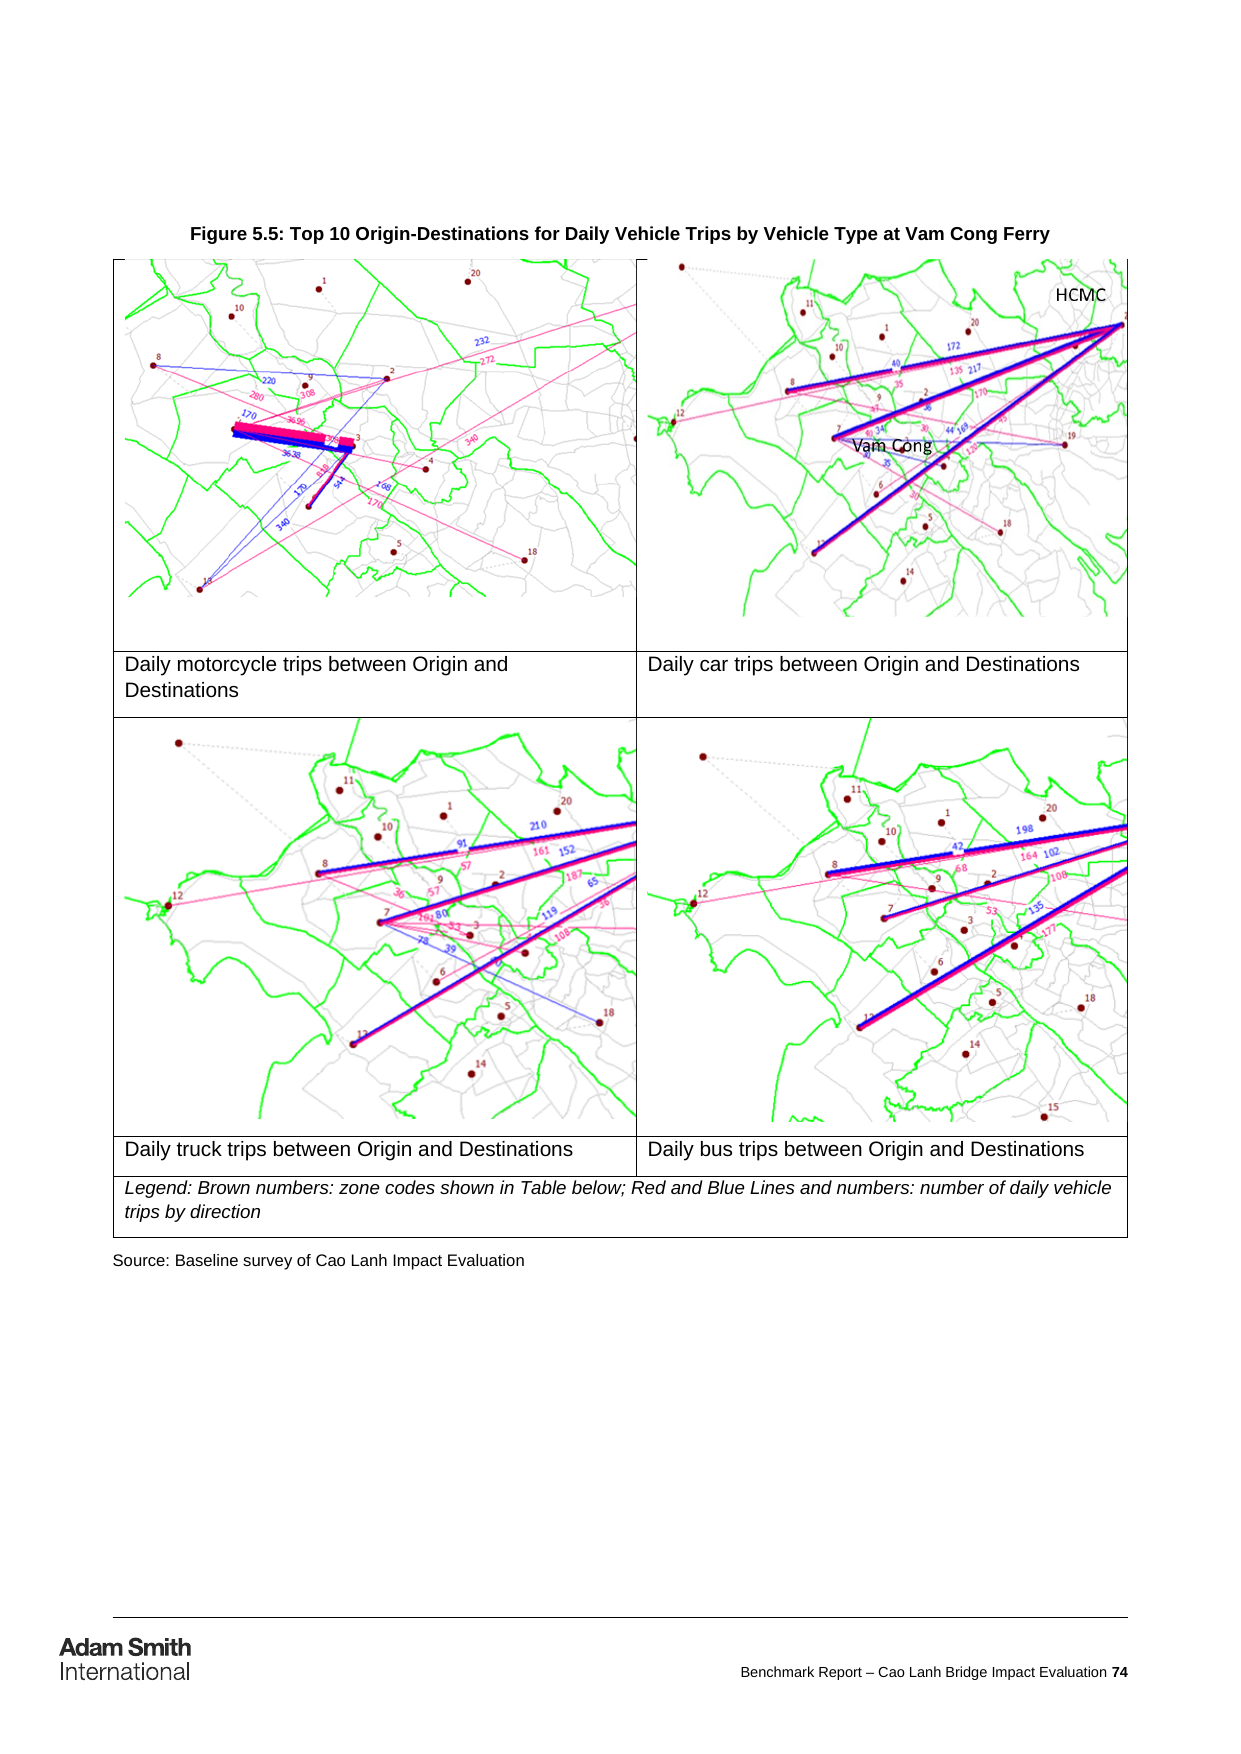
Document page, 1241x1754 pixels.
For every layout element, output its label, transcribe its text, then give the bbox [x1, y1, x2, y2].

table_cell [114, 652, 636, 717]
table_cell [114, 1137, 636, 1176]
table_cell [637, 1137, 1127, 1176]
text Source: Baseline survey of Cao Lanh Impact Evaluation [112, 1251, 1128, 1270]
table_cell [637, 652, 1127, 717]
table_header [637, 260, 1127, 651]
text Figure 5.5: Top 10 Origin-Destinations for Daily Vehicle Trips by Vehicle Type at Vam Cong Ferry [112, 222, 1128, 244]
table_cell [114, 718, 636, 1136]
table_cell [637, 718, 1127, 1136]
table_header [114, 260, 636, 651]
picture [647, 259, 1128, 617]
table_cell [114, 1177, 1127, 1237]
